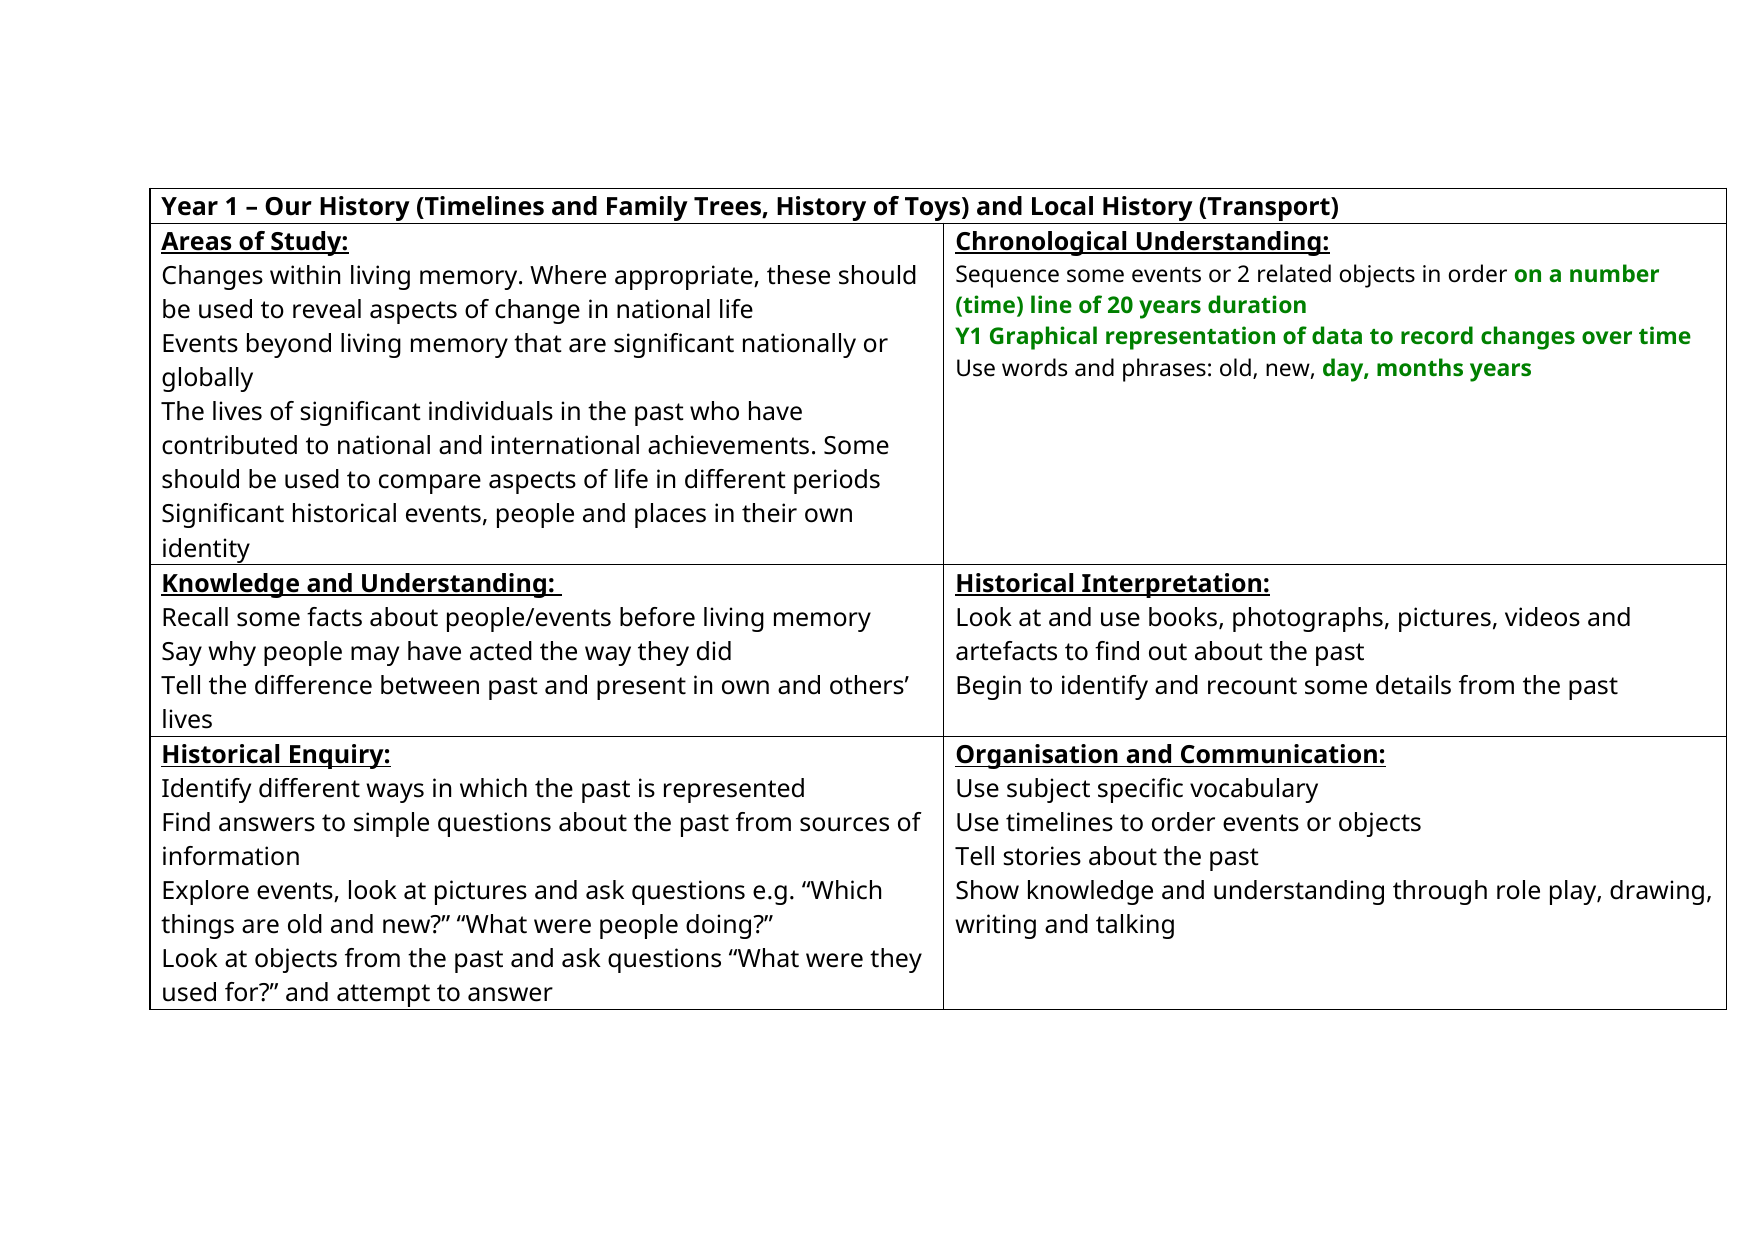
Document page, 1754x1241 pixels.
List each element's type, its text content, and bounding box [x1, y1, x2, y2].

table_cell Historical Enquiry: Identify different ways in which the past is represented Find answers to simple questions about the past from sources of information Explore events, look at pictures and ask questions e.g. “Which things are old and new?” “What were people doing?” Look at objects from the past and ask questions “What were they used for?” and attempt to answer [151, 737, 943, 1009]
table_cell Chronological Understanding: Sequence some events or 2 related objects in order on a number (time) line of 20 years duration Y1 Graphical representation of data to record changes over time Use words and phrases: old, new, day, months years [944, 224, 1726, 564]
table_cell Historical Interpretation: Look at and use books, photographs, pictures, videos and artefacts to find out about the past Begin to identify and recount some details from the past [944, 565, 1726, 736]
table_header Year 1 – Our History (Timelines and Family Trees, History of Toys) and Local History (Transport) [151, 189, 1726, 223]
table_cell Organisation and Communication: Use subject specific vocabulary Use timelines to order events or objects Tell stories about the past Show knowledge and understanding through role play, drawing, writing and talking [944, 737, 1726, 1009]
table_cell Knowledge and Understanding: Recall some facts about people/events before living memory Say why people may have acted the way they did Tell the difference between past and present in own and others’ lives [151, 565, 943, 736]
table_cell Areas of Study: Changes within living memory. Where appropriate, these should be used to reveal aspects of change in national life Events beyond living memory that are significant nationally or globally The lives of significant individuals in the past who have contributed to national and international achievements. Some should be used to compare aspects of life in different periods Significant historical events, people and places in their own identity [151, 224, 943, 564]
